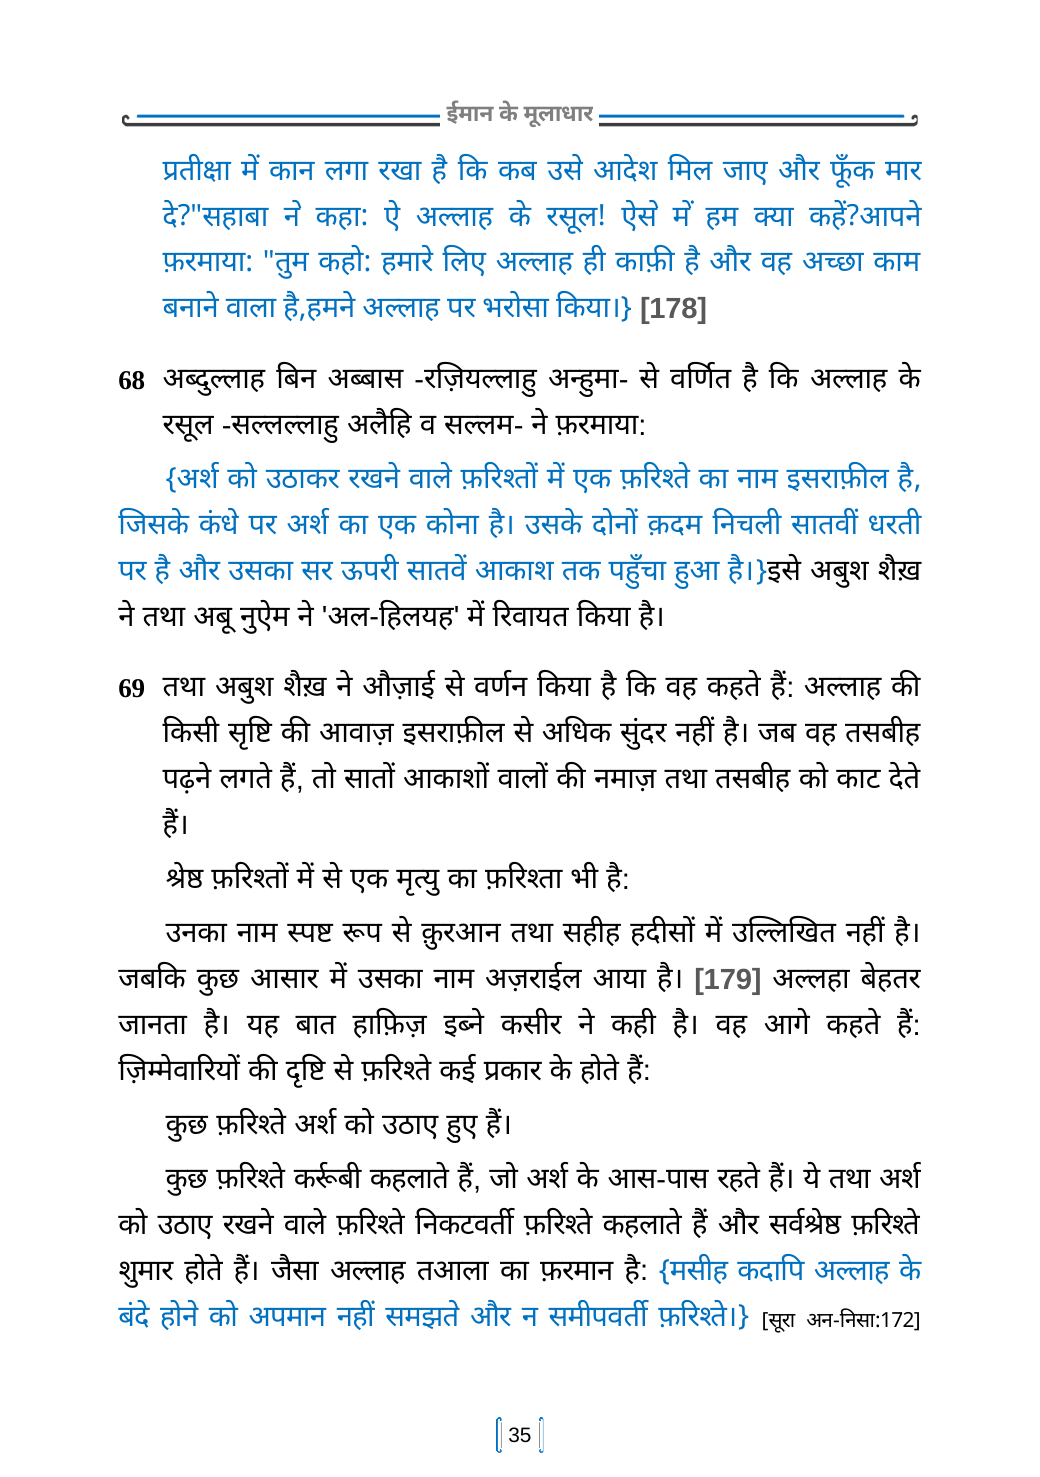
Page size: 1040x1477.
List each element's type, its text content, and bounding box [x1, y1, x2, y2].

text कुछ फ़रिश्ते अर्श को उठाए हुए हैं। [118, 1102, 921, 1148]
text उनका नाम स्पष्ट रूप से क़ुरआन तथा सहीह हदीसों में उल्लिखित नहीं है। जबकि कुछ आसार में उसका नाम अज़राईल आया है। [179] अल्लहा बेहतर जानता है। यह बात हाफ़िज़ इब्ने कसीर ने कही है। वह आगे कहते हैं: ज़िम्मेवारियों की दृष्टि से फ़रिश्ते कई प्रकार के होते हैं: [118, 910, 921, 1093]
text श्रेष्ठ फ़रिश्तों में से एक मृत्यु का फ़रिश्ता भी है: [118, 856, 921, 902]
text {अर्श को उठाकर रखने वाले फ़रिश्तों में एक फ़रिश्ते का नाम इसराफ़ील है, जिसके कंधे पर अर्श का एक कोना है। उसके दोनों क़दम निचली सातवीं धरती पर है और उसका सर ऊपरी सातवें आकाश तक पहुँचा हुआ है।}इसे अबुश शैख़ ने तथा अबू नुऐम ने 'अल-हिलयह' में रिवायत किया है। [118, 456, 921, 639]
picture [122, 102, 918, 138]
text 69 तथा अबुश शैख़ ने औज़ाई से वर्णन किया है कि वह कहते हैं: अल्लाह की किसी सृष्टि की आवाज़ इसराफ़ील से अधिक सुंदर नहीं है। जब वह तसबीह पढ़ने लगते हैं, तो सातों आकाशों वालों की नमाज़ तथा तसबीह को काट देते हैं। [118, 664, 921, 848]
text 68 अब्दुल्लाह बिन अब्बास -रज़ियल्लाहु अन्हुमा- से वर्णित है कि अल्लाह के रसूल -सल्लल्लाहु अलैहि व सल्लम- ने फ़रमाया: [118, 356, 921, 448]
picture [496, 1417, 544, 1453]
